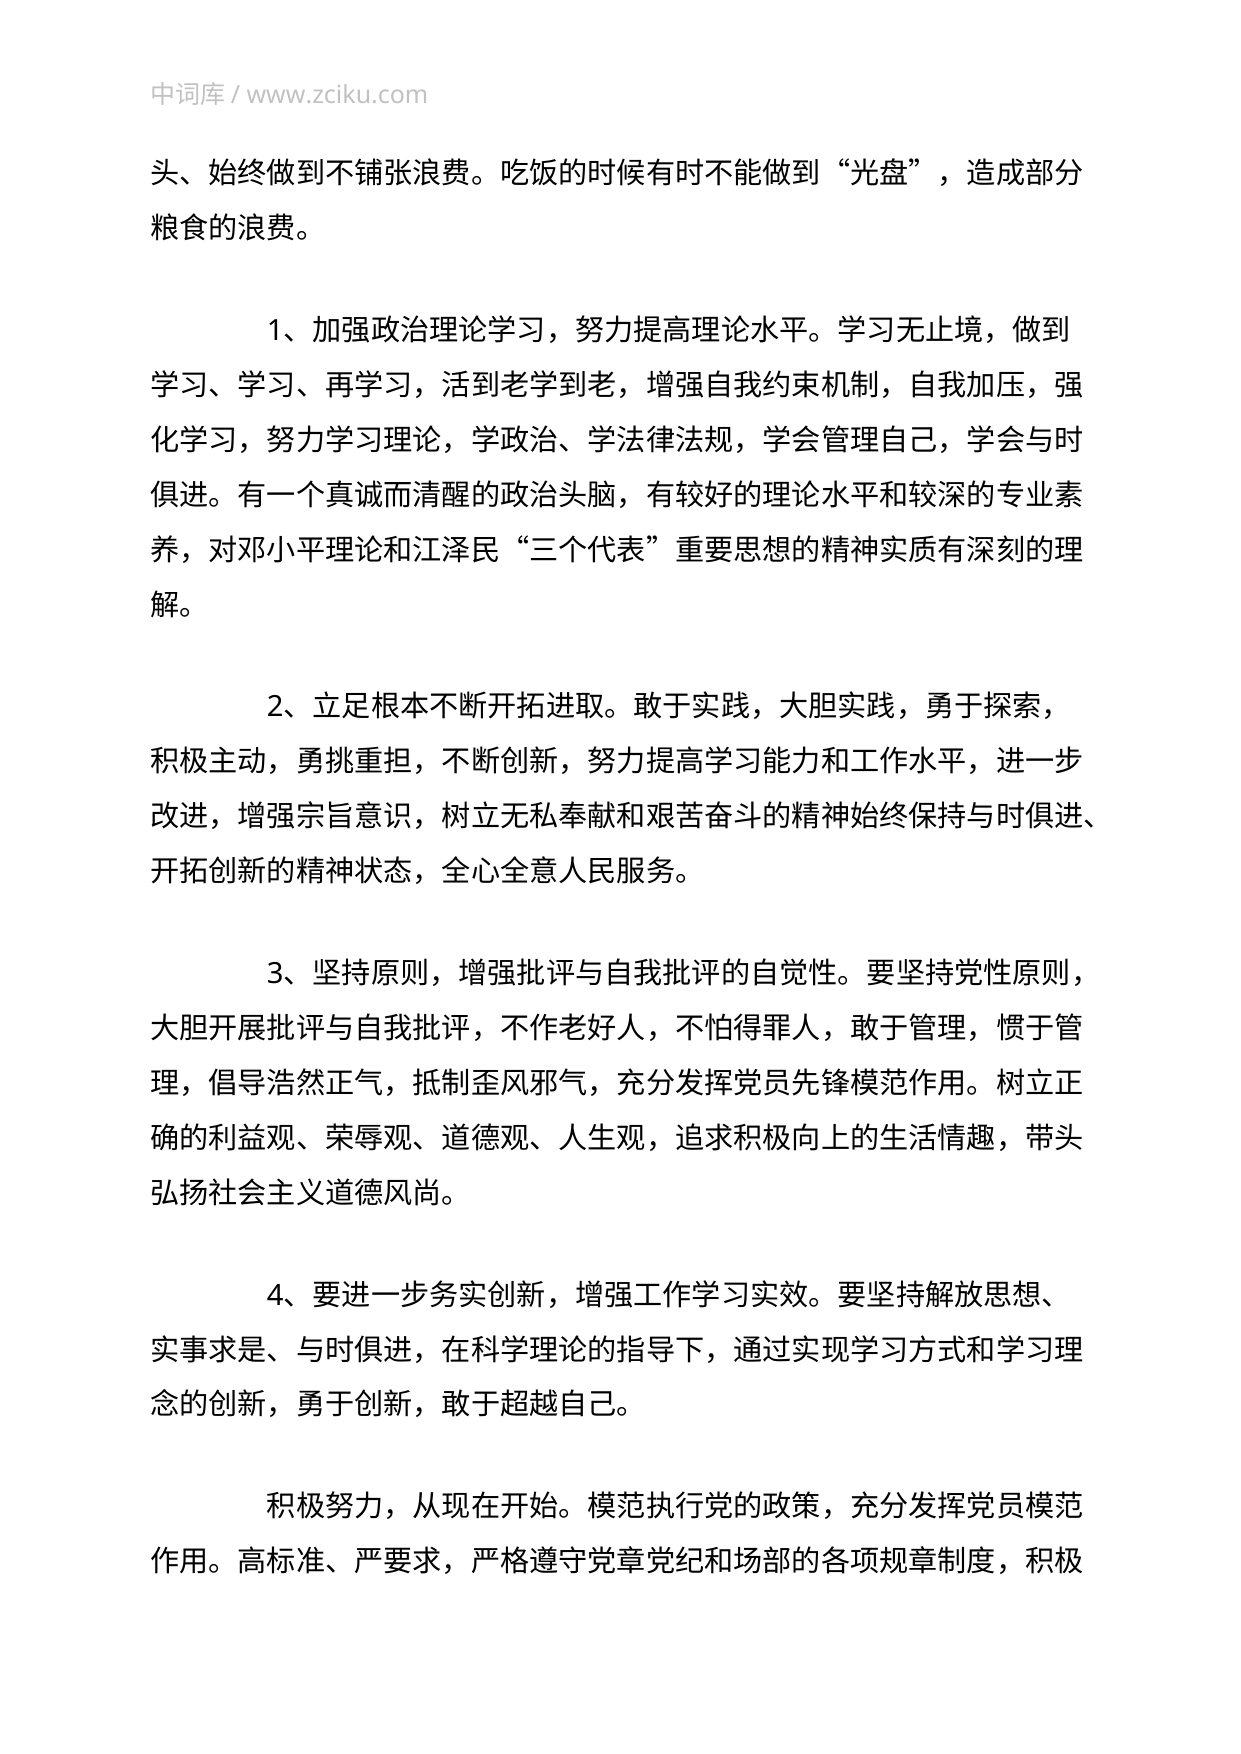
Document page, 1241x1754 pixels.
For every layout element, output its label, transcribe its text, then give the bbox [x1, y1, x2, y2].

text 4、要进一步务实创新，增强工作学习实效。要坚持解放思想、实事求是、与时俱进，在科学理论的指导下，通过实现学习方式和学习理念的创新，勇于创新，敢于超越自己。 [150, 1271, 1090, 1423]
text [150, 1483, 1090, 1580]
text 3、坚持原则，增强批评与自我批评的自觉性。要坚持党性原则，大胆开展批评与自我批评，不作老好人，不怕得罪人，敢于管理，惯于管理，倡导浩然正气，抵制歪风邪气，充分发挥党员先锋模范作用。树立正确的利益观、荣辱观、道德观、人生观，追求积极向上的生活情趣，带头弘扬社会主义道德风尚。 [150, 949, 1090, 1212]
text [150, 150, 1090, 247]
text 2、立足根本不断开拓进取。敢于实践，大胆实践，勇于探索，积极主动，勇挑重担，不断创新，努力提高学习能力和工作水平，进一步改进，增强宗旨意识，树立无私奉献和艰苦奋斗的精神始终保持与时俱进、开拓创新的精神状态，全心全意人民服务。 [150, 683, 1090, 890]
text 1、加强政治理论学习，努力提高理论水平。学习无止境，做到学习、学习、再学习，活到老学到老，增强自我约束机制，自我加压，强化学习，努力学习理论，学政治、学法律法规，学会管理自己，学会与时俱进。有一个真诚而清醒的政治头脑，有较好的理论水平和较深的专业素养，对邓小平理论和江泽民“三个代表”重要思想的精神实质有深刻的理解。 [150, 307, 1090, 623]
